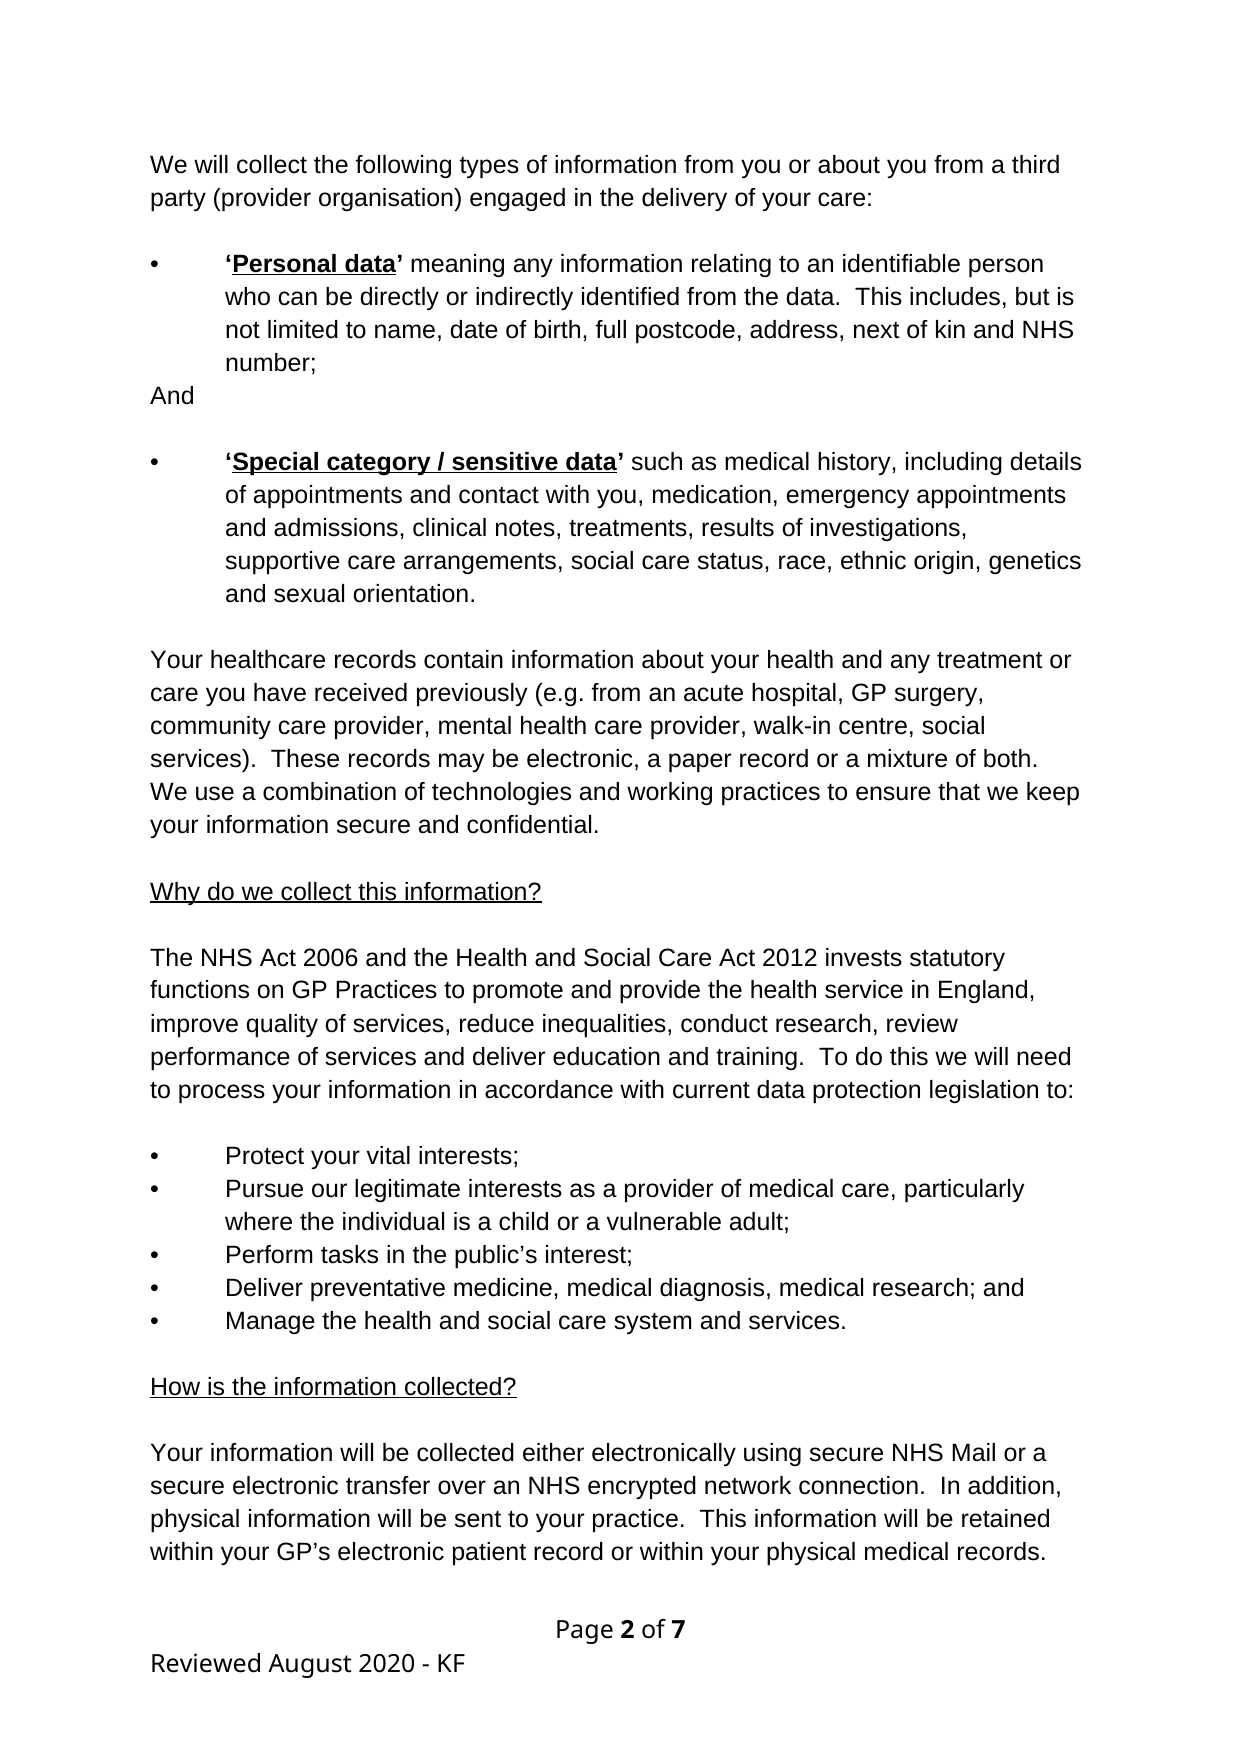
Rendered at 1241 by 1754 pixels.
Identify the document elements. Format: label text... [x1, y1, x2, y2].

text • ‘Special category / sensitive data’ such as medical history, including details of appointments and contact with you, medication, emergency appointments and admissions, clinical notes, treatments, results of investigations, supportive care arrangements, social care status, race, ethnic origin, genetics and sexual orientation. [150, 447, 1090, 608]
text Your information will be collected either electronically using secure NHS Mail or a secure electronic transfer over an NHS encrypted network connection. In addition, physical information will be sent to your practice. This information will be retained within your GP’s electronic patient record or within your physical medical records. [150, 1438, 1090, 1566]
text • Pursue our legitimate interests as a provider of medical care, particularly where the individual is a child or a vulnerable adult; [150, 1174, 1090, 1235]
text • Protect your vital interests; [150, 1141, 1090, 1169]
text Your healthcare records contain information about your health and any treatment or care you have received previously (e.g. from an acute hospital, GP surgery, community care provider, mental health care provider, walk-in centre, social services). These records may be electronic, a paper record or a mixture of both. We use a combination of technologies and working practices to ensure that we keep your information secure and confidential. [150, 645, 1090, 839]
text How is the information collected? [150, 1372, 1090, 1401]
text We will collect the following types of information from you or about you from a third party (provider organisation) engaged in the delivery of your care: [150, 150, 1090, 212]
text • Deliver preventative medicine, medical diagnosis, medical research; and [150, 1273, 1090, 1301]
text Why do we collect this information? [150, 876, 1090, 905]
text And [150, 381, 1090, 410]
text The NHS Act 2006 and the Health and Social Care Act 2012 invests statutory functions on GP Practices to promote and provide the health service in England, improve quality of services, reduce inequalities, conduct research, review performance of services and deliver education and training. To do this we will need to process your information in accordance with current data protection legislation to: [150, 942, 1090, 1103]
text • Manage the health and social care system and services. [150, 1306, 1090, 1334]
text • Perform tasks in the public’s interest; [150, 1240, 1090, 1268]
text • ‘Personal data’ meaning any information relating to an identifiable person who can be directly or indirectly identified from the data. This includes, but is not limited to name, date of birth, full postcode, address, next of kin and NHS number; [150, 249, 1090, 377]
